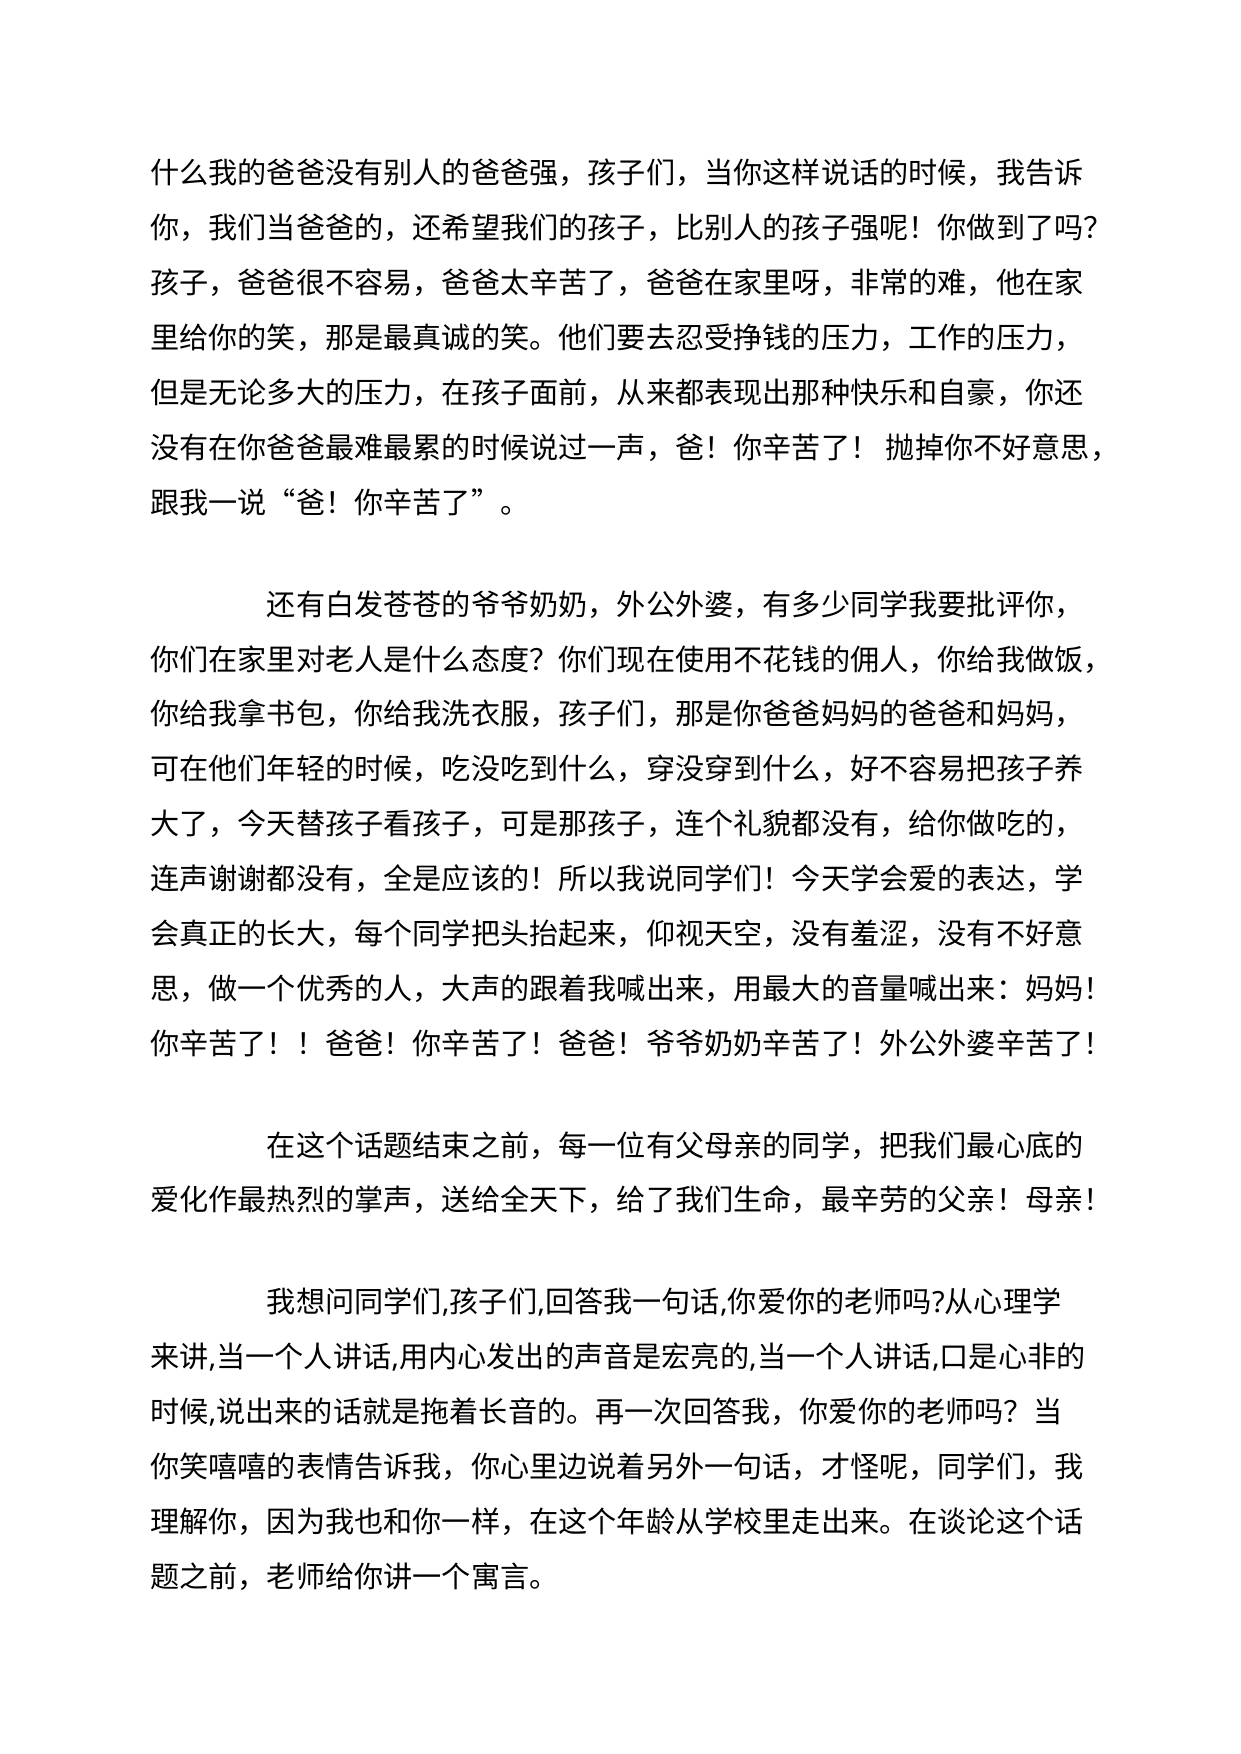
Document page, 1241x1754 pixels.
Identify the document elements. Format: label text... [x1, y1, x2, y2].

text 我想问同学们,孩子们,回答我一句话,你爱你的老师吗?从心理学来讲,当一个人讲话,用内心发出的声音是宏亮的,当一个人讲话,口是心非的时候,说出来的话就是拖着长音的。再一次回答我，你爱你的老师吗？当你笑嘻嘻的表情告诉我，你心里边说着另外一句话，才怪呢，同学们，我理解你，因为我也和你一样，在这个年龄从学校里走出来。在谈论这个话题之前，老师给你讲一个寓言。 [150, 1279, 1090, 1596]
text 在这个话题结束之前，每一位有父母亲的同学，把我们最心底的爱化作最热烈的掌声，送给全天下，给了我们生命，最辛劳的父亲！母亲！ [150, 1122, 1090, 1219]
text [150, 150, 1090, 522]
text 还有白发苍苍的爷爷奶奶，外公外婆，有多少同学我要批评你，你们在家里对老人是什么态度？你们现在使用不花钱的佣人，你给我做饭，你给我拿书包，你给我洗衣服，孩子们，那是你爸爸妈妈的爸爸和妈妈，可在他们年轻的时候，吃没吃到什么，穿没穿到什么，好不容易把孩子养大了，今天替孩子看孩子，可是那孩子，连个礼貌都没有，给你做吃的，连声谢谢都没有，全是应该的！所以我说同学们！今天学会爱的表达，学会真正的长大，每个同学把头抬起来，仰视天空，没有羞涩，没有不好意思，做一个优秀的人，大声的跟着我喊出来，用最大的音量喊出来：妈妈！你辛苦了！！爸爸！你辛苦了！爸爸！爷爷奶奶辛苦了！外公外婆辛苦了！ [150, 581, 1090, 1063]
